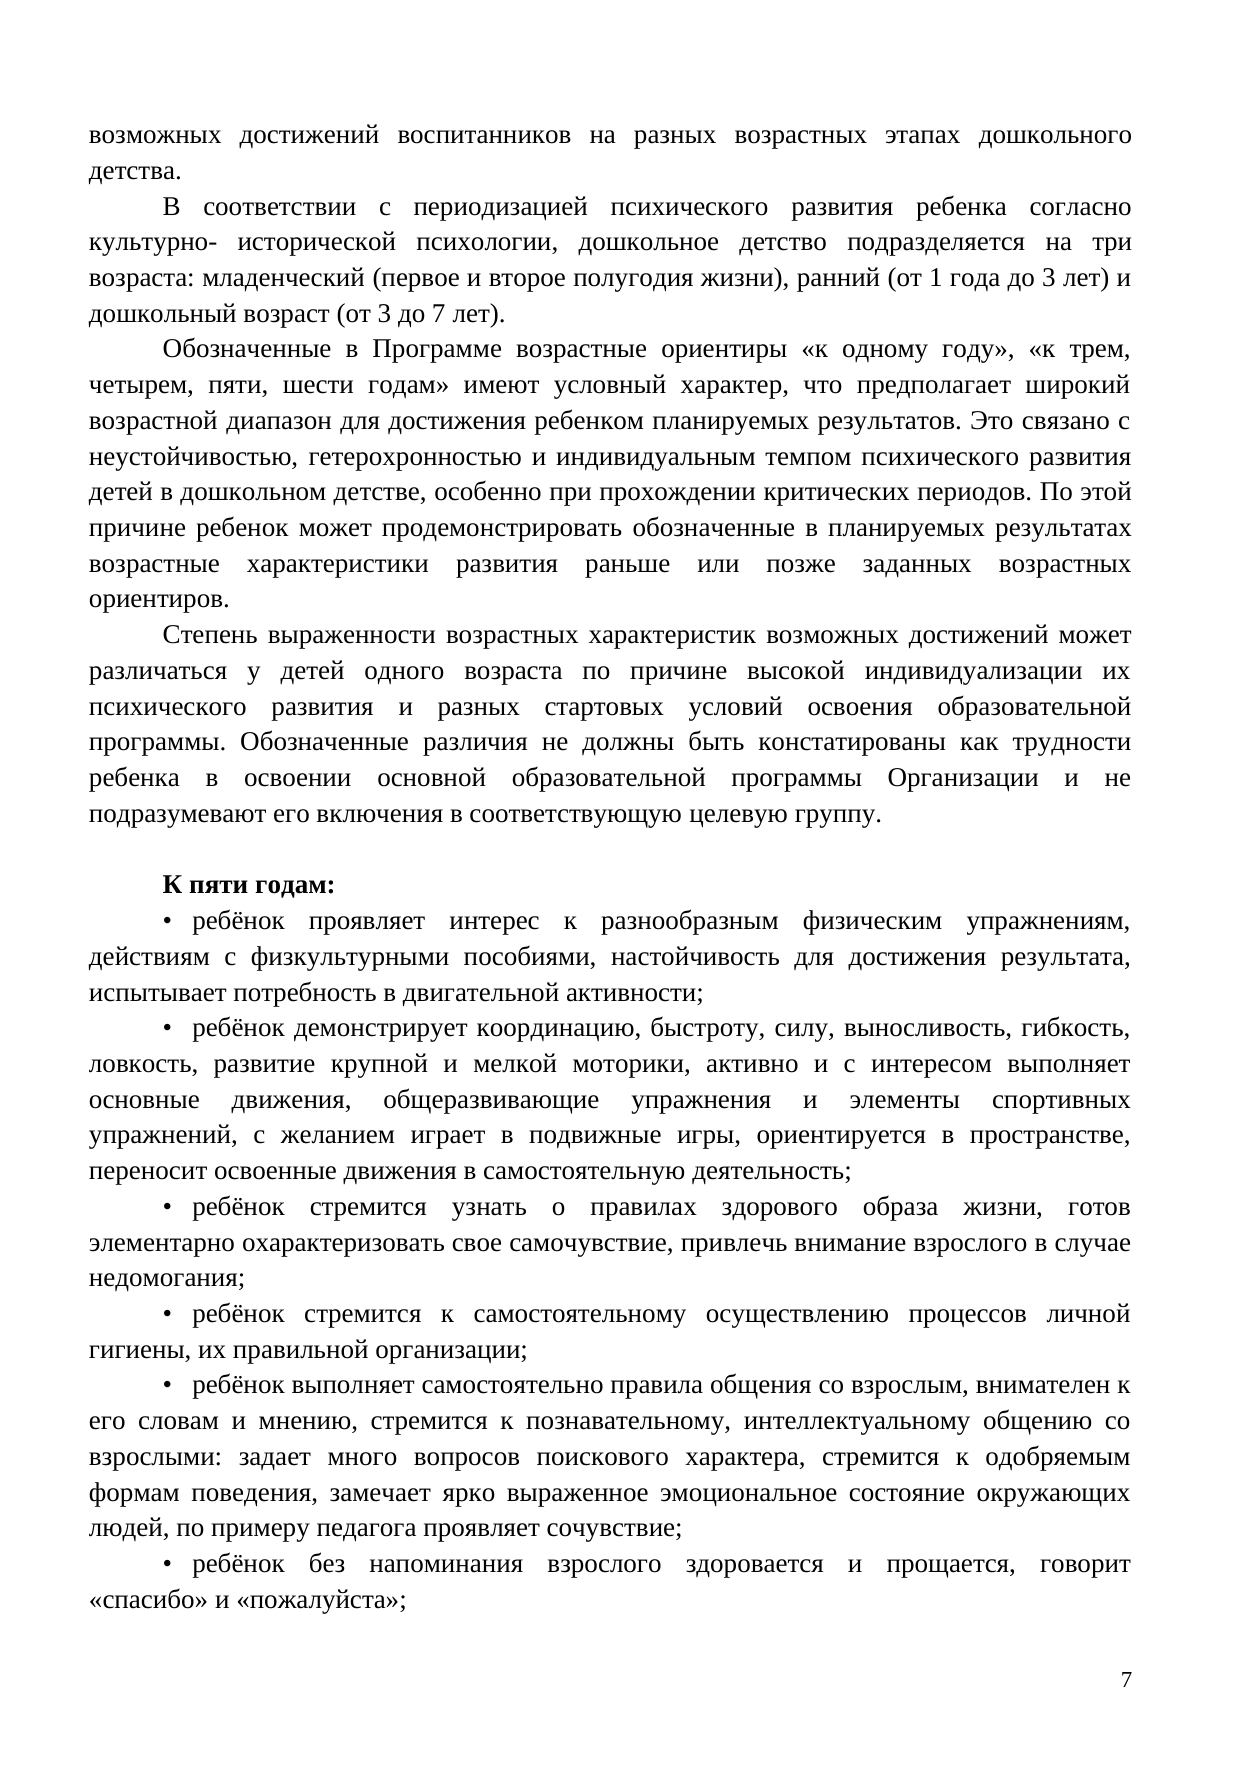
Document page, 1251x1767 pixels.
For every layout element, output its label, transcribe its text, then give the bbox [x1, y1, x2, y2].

list ребёнок стремится узнать о правилах здорового образа жизни, готов элементарно охарактеризовать свое самочувствие, привлечь внимание взрослого в случае недомогания; [89, 1190, 1132, 1293]
list ребёнок без напоминания взрослого здоровается и прощается, говорит «спасибо» и «пожалуйста»; [89, 1547, 1132, 1614]
subtitle К пяти годам: [89, 868, 1132, 899]
text Обозначенные в Программе возрастные ориентиры «к одному году», «к трем, четырем, пяти, шести годам» имеют условный характер, что предполагает широкий возрастной диапазон для достижения ребенком планируемых результатов. Это связано с неустойчивостью, гетерохронностью и индивидуальным темпом психического развития детей в дошкольном детстве, особенно при прохождении критических периодов. По этой причине ребенок может продемонстрировать обозначенные в планируемых результатах возрастные характеристики развития раньше или позже заданных возрастных ориентиров. [89, 332, 1132, 614]
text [89, 118, 1132, 185]
list ребёнок стремится к самостоятельному осуществлению процессов личной гигиены, их правильной организации; [89, 1297, 1132, 1364]
list ребёнок демонстрирует координацию, быстроту, силу, выносливость, гибкость, ловкость, развитие крупной и мелкой моторики, активно и с интересом выполняет основные движения, общеразвивающие упражнения и элементы спортивных упражнений, с желанием играет в подвижные игры, ориентируется в пространстве, переносит освоенные движения в самостоятельную деятельность; [89, 1011, 1132, 1185]
list ребёнок выполняет самостоятельно правила общения со взрослым, внимателен к его словам и мнению, стремится к познавательному, интеллектуальному общению со взрослыми: задает много вопросов поискового характера, стремится к одобряемым формам поведения, замечает ярко выраженное эмоциональное состояние окружающих людей, по примеру педагога проявляет сочувствие; [89, 1369, 1132, 1543]
list ребёнок проявляет интерес к разнообразным физическим упражнениям, действиям с физкультурными пособиями, настойчивость для достижения результата, испытывает потребность в двигательной активности; [89, 904, 1132, 1007]
text В соответствии с периодизацией психического развития ребенка согласно культурно- исторической психологии, дошкольное детство подразделяется на три возраста: младенческий (первое и второе полугодия жизни), ранний (от 1 года до 3 лет) и дошкольный возраст (от 3 до 7 лет). [89, 189, 1132, 328]
text Степень выраженности возрастных характеристик возможных достижений может различаться у детей одного возраста по причине высокой индивидуализации их психического развития и разных стартовых условий освоения образовательной программы. Обозначенные различия не должны быть констатированы как трудности ребенка в освоении основной образовательной программы Организации и не подразумевают его включения в соответствующую целевую группу. [89, 618, 1132, 828]
